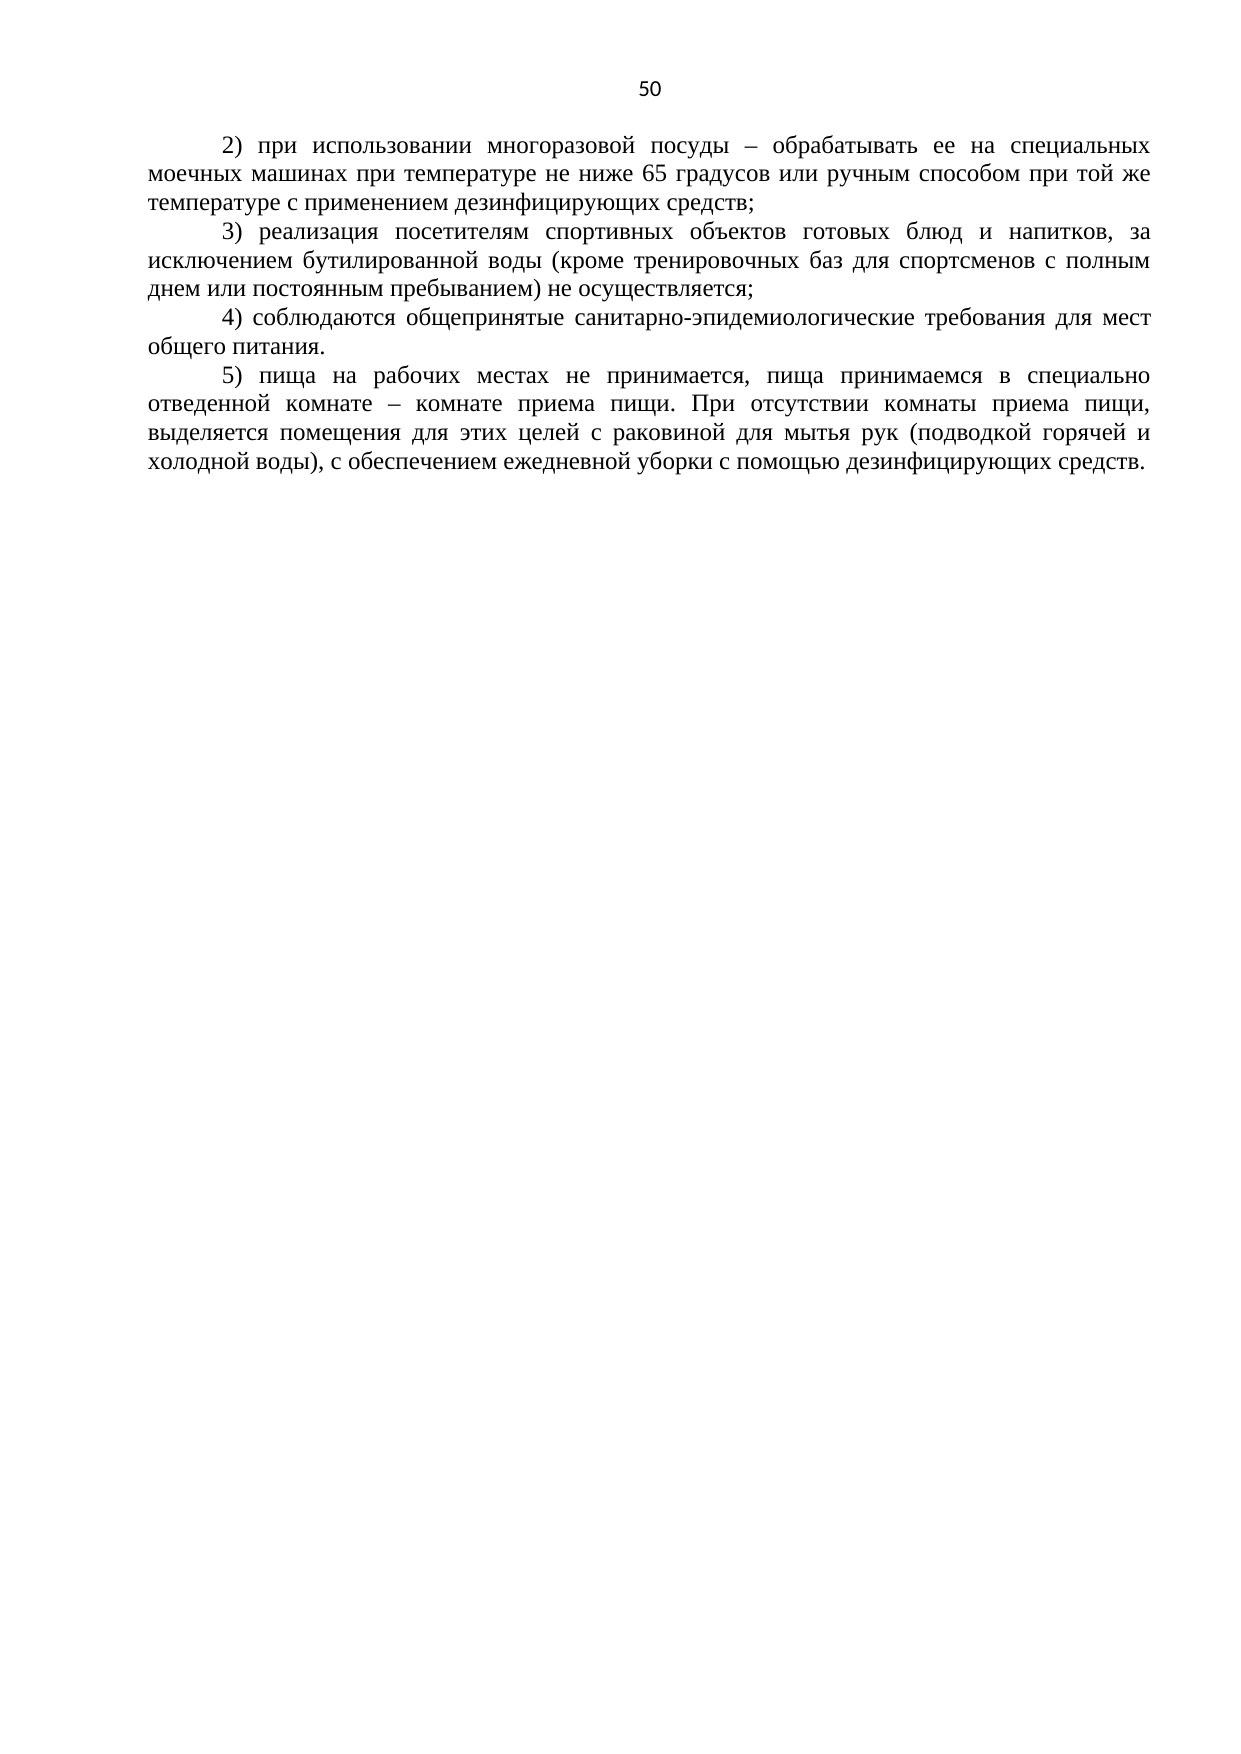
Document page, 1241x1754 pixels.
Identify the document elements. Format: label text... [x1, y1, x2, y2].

text 4) соблюдаются общепринятые санитарно-эпидемиологические требования для мест общего питания. [148, 302, 1152, 360]
text 3) реализация посетителям спортивных объектов готовых блюд и напитков, за исключением бутилированной воды (кроме тренировочных баз для спортсменов с полным днем или постоянным пребыванием) не осуществляется; [148, 216, 1152, 302]
text 5) пища на рабочих местах не принимается, пища принимаемся в специально отведенной комнате – комнате приема пищи. При отсутствии комнаты приема пищи, выделяется помещения для этих целей с раковиной для мытья рук (подводкой горячей и холодной воды), с обеспечением ежедневной уборки с помощью дезинфицирующих средств. [148, 360, 1152, 475]
text 2) при использовании многоразовой посуды – обрабатывать ее на специальных моечных машинах при температуре не ниже 65 градусов или ручным способом при той же температуре с применением дезинфицирующих средств; [148, 130, 1152, 216]
